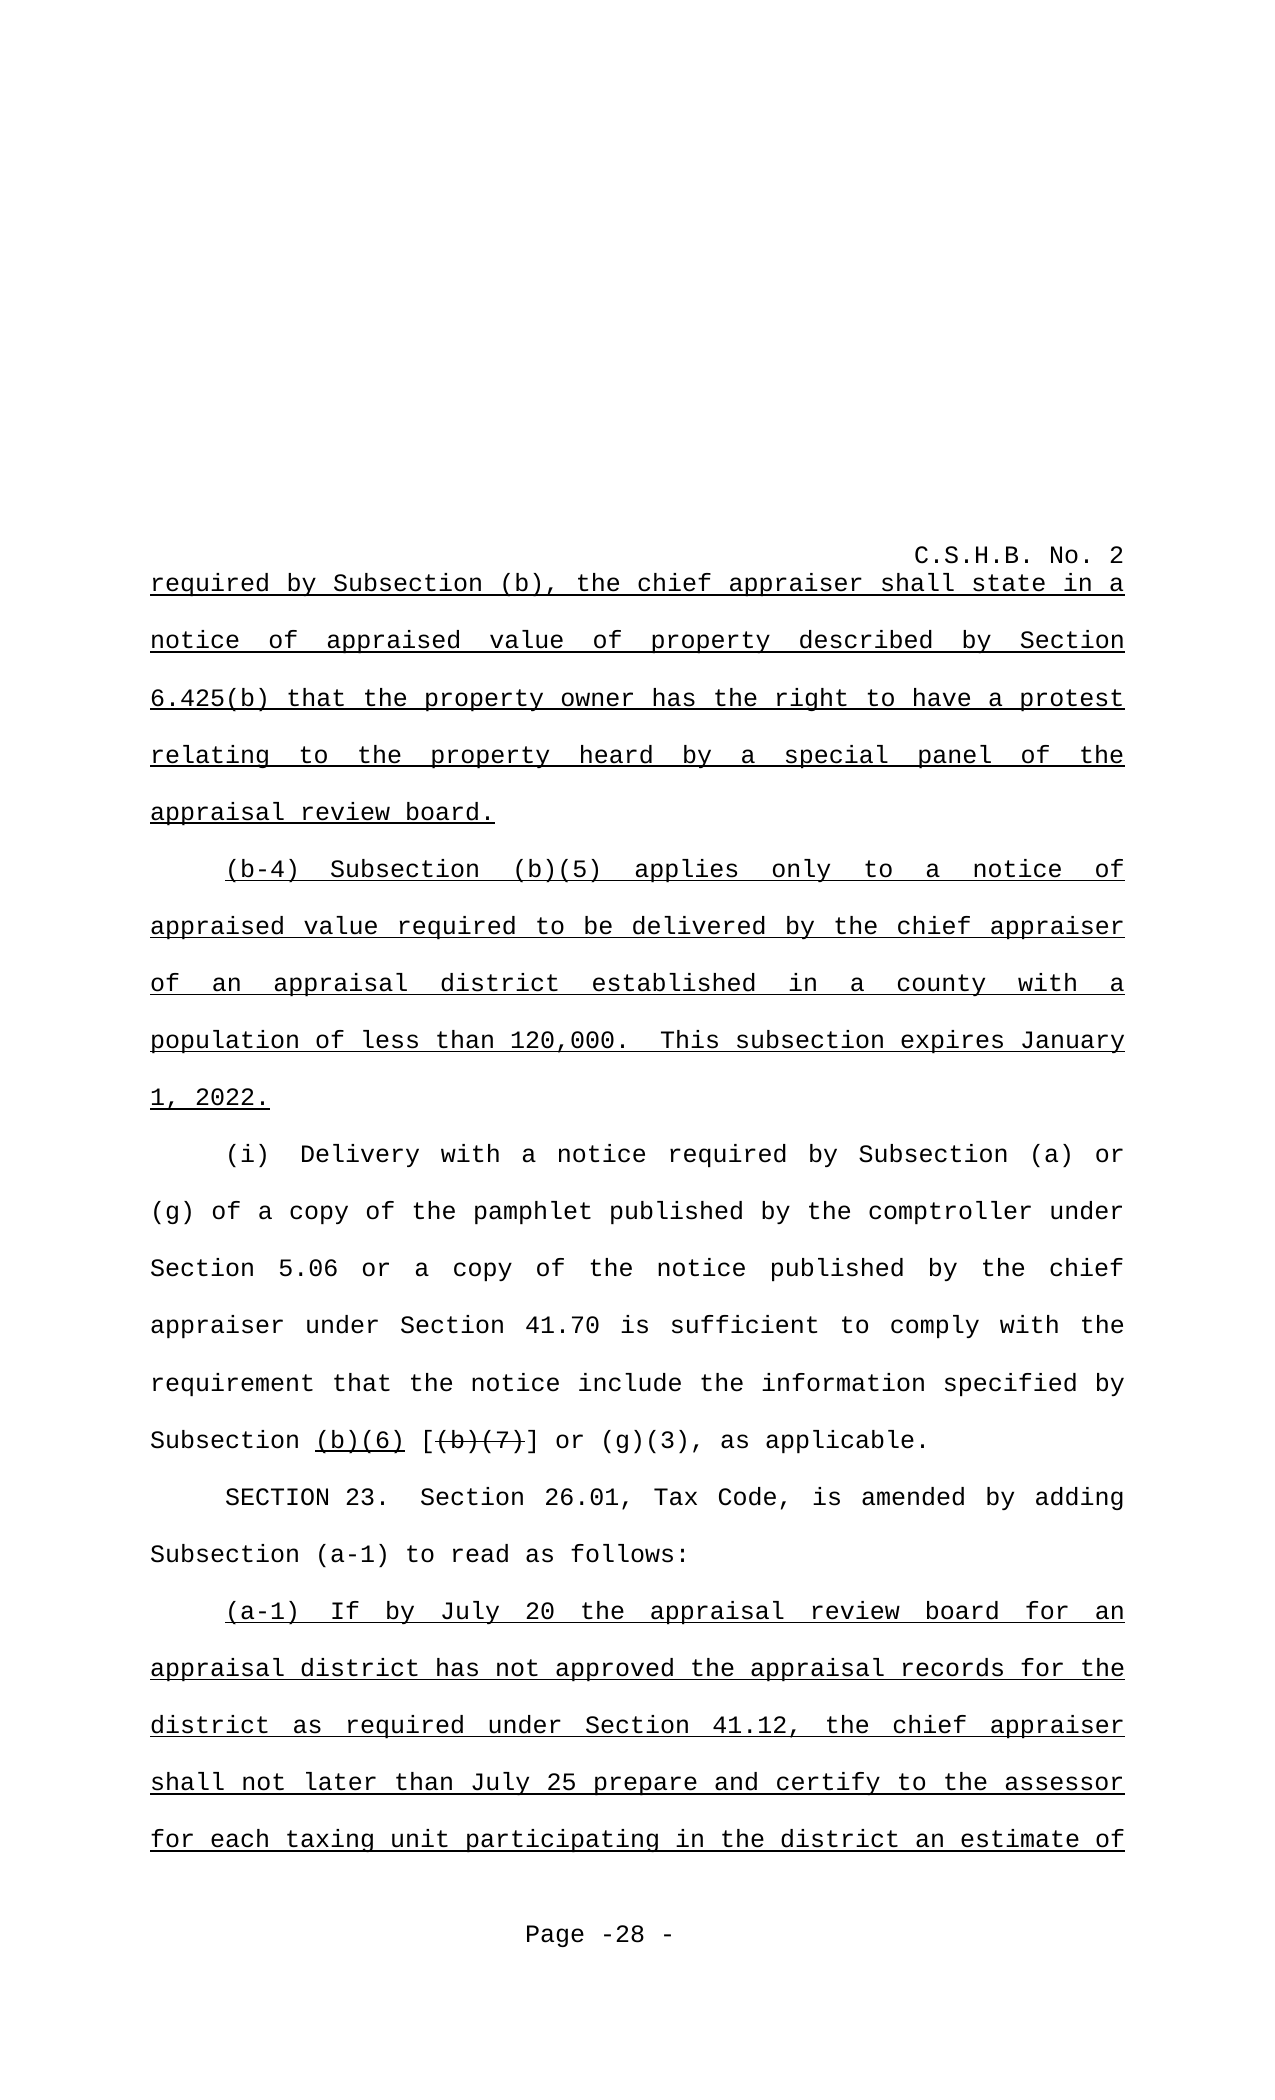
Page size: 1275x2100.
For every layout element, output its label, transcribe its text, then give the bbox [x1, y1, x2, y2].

text (b-4) Subsection (b)(5) applies only to a notice of appraised value required to be delivered by the chief appraiser of an appraisal district established in a county with a population of less than 120,000. This subsection expires January 1, 2022. [150, 1052, 1125, 1113]
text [150, 571, 1125, 594]
text SECTION 23. Section 26.01, Tax Code, is amended by adding Subsection (a-1) to read as follows: [150, 1484, 1125, 1570]
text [150, 1795, 1125, 1850]
text (b-4) Subsection (b)(5) applies only to a notice of appraised value required to be delivered by the chief appraiser of an appraisal district established in a county with a population of less than 120,000. This subsection expires January 1, 2022. [150, 938, 1125, 994]
text (i) Delivery with a notice required by Subsection (a) or (g) of a copy of the pamphlet published by the comptroller under Section 5.06 or a copy of the notice published by the chief appraiser under Section 41.70 is sufficient to comply with the requirement that the notice include the information specified by Subsection (b)(6) [(b)(7)] or (g)(3), as applicable. [150, 1142, 1125, 1456]
text (b-4) Subsection (b)(5) applies only to a notice of appraised value required to be delivered by the chief appraiser of an appraisal district established in a county with a population of less than 120,000. This subsection expires January 1, 2022. [150, 995, 1125, 1051]
text (b-4) Subsection (b)(5) applies only to a notice of appraised value required to be delivered by the chief appraiser of an appraisal district established in a county with a population of less than 120,000. This subsection expires January 1, 2022. [150, 856, 1125, 937]
